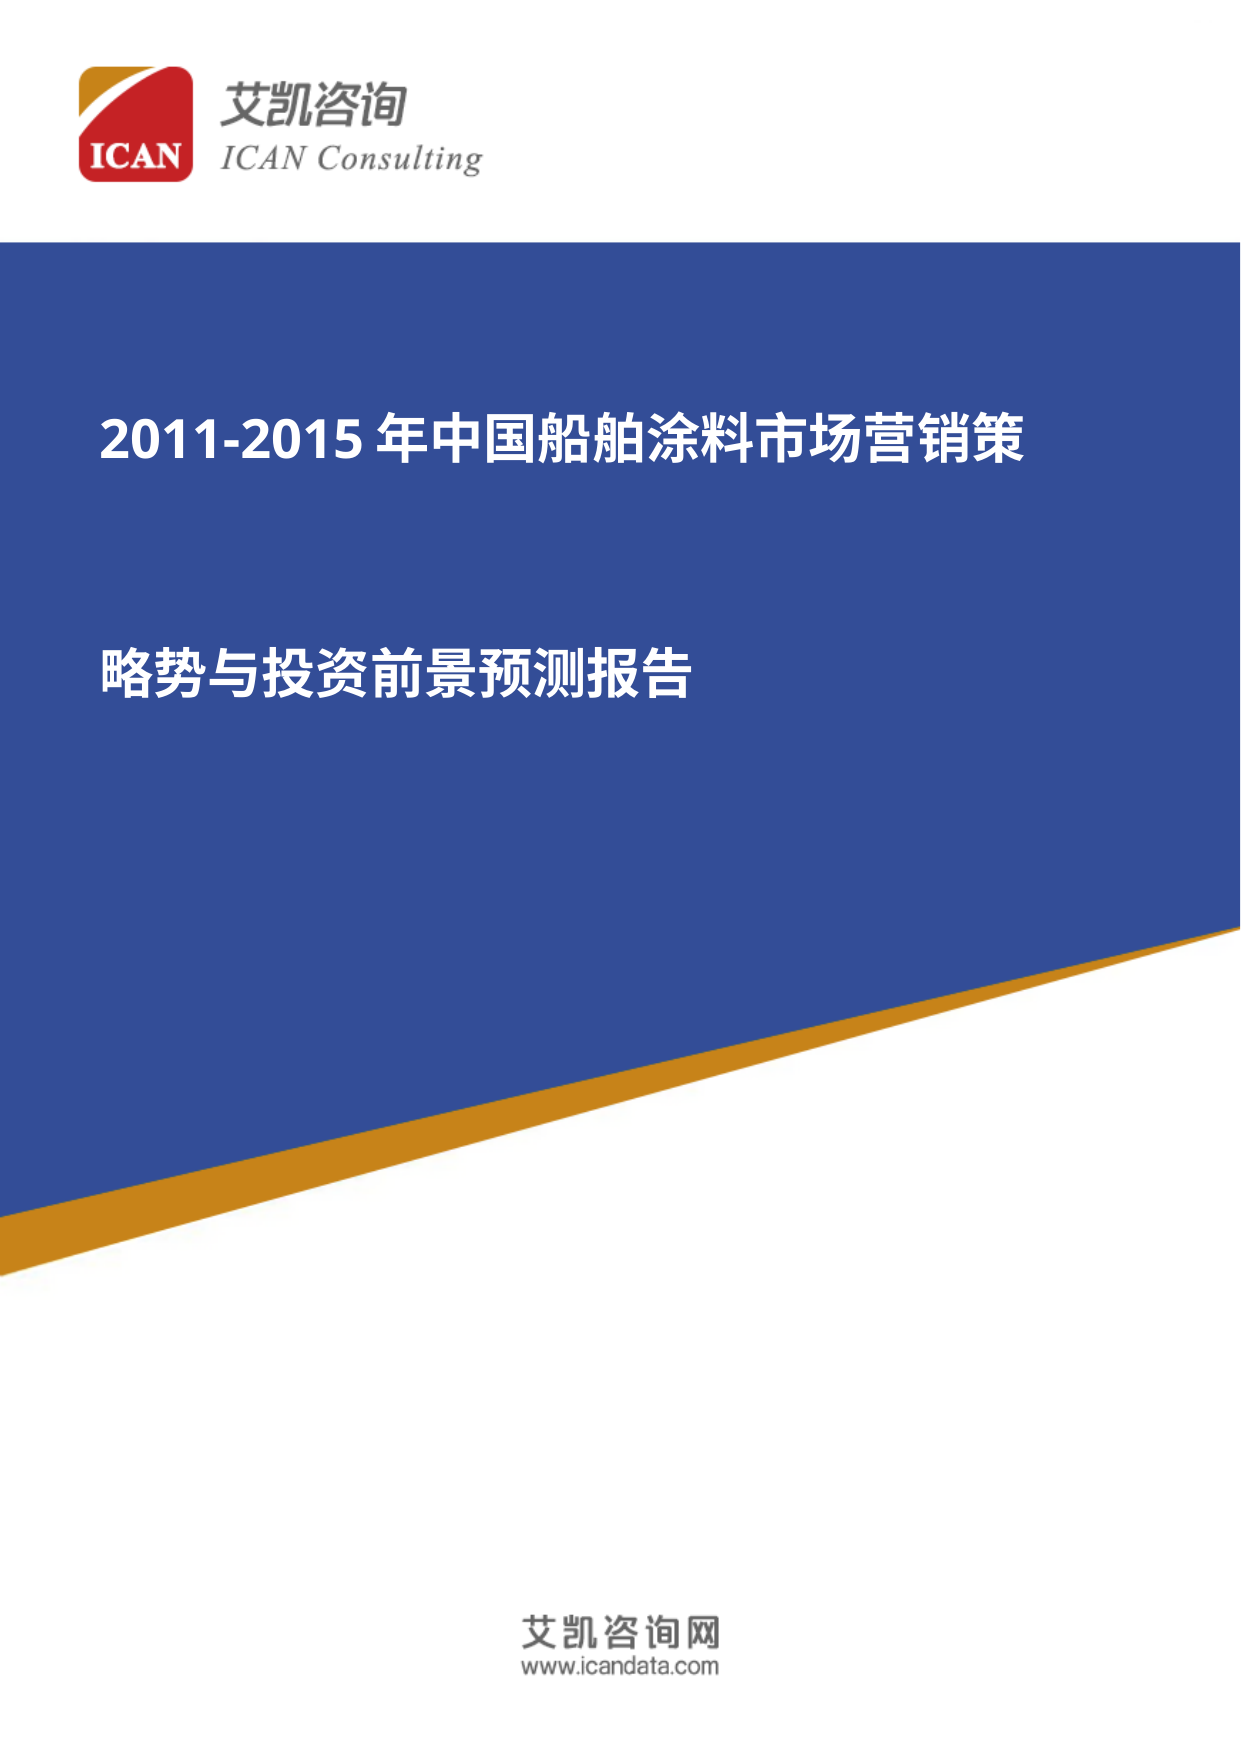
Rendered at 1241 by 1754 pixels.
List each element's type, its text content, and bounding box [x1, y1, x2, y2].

subtitle 2011-2015年中国船舶涂料市场营销策略势与投资前景预测报告 [99, 386, 1053, 718]
picture [0, 5, 1241, 1754]
